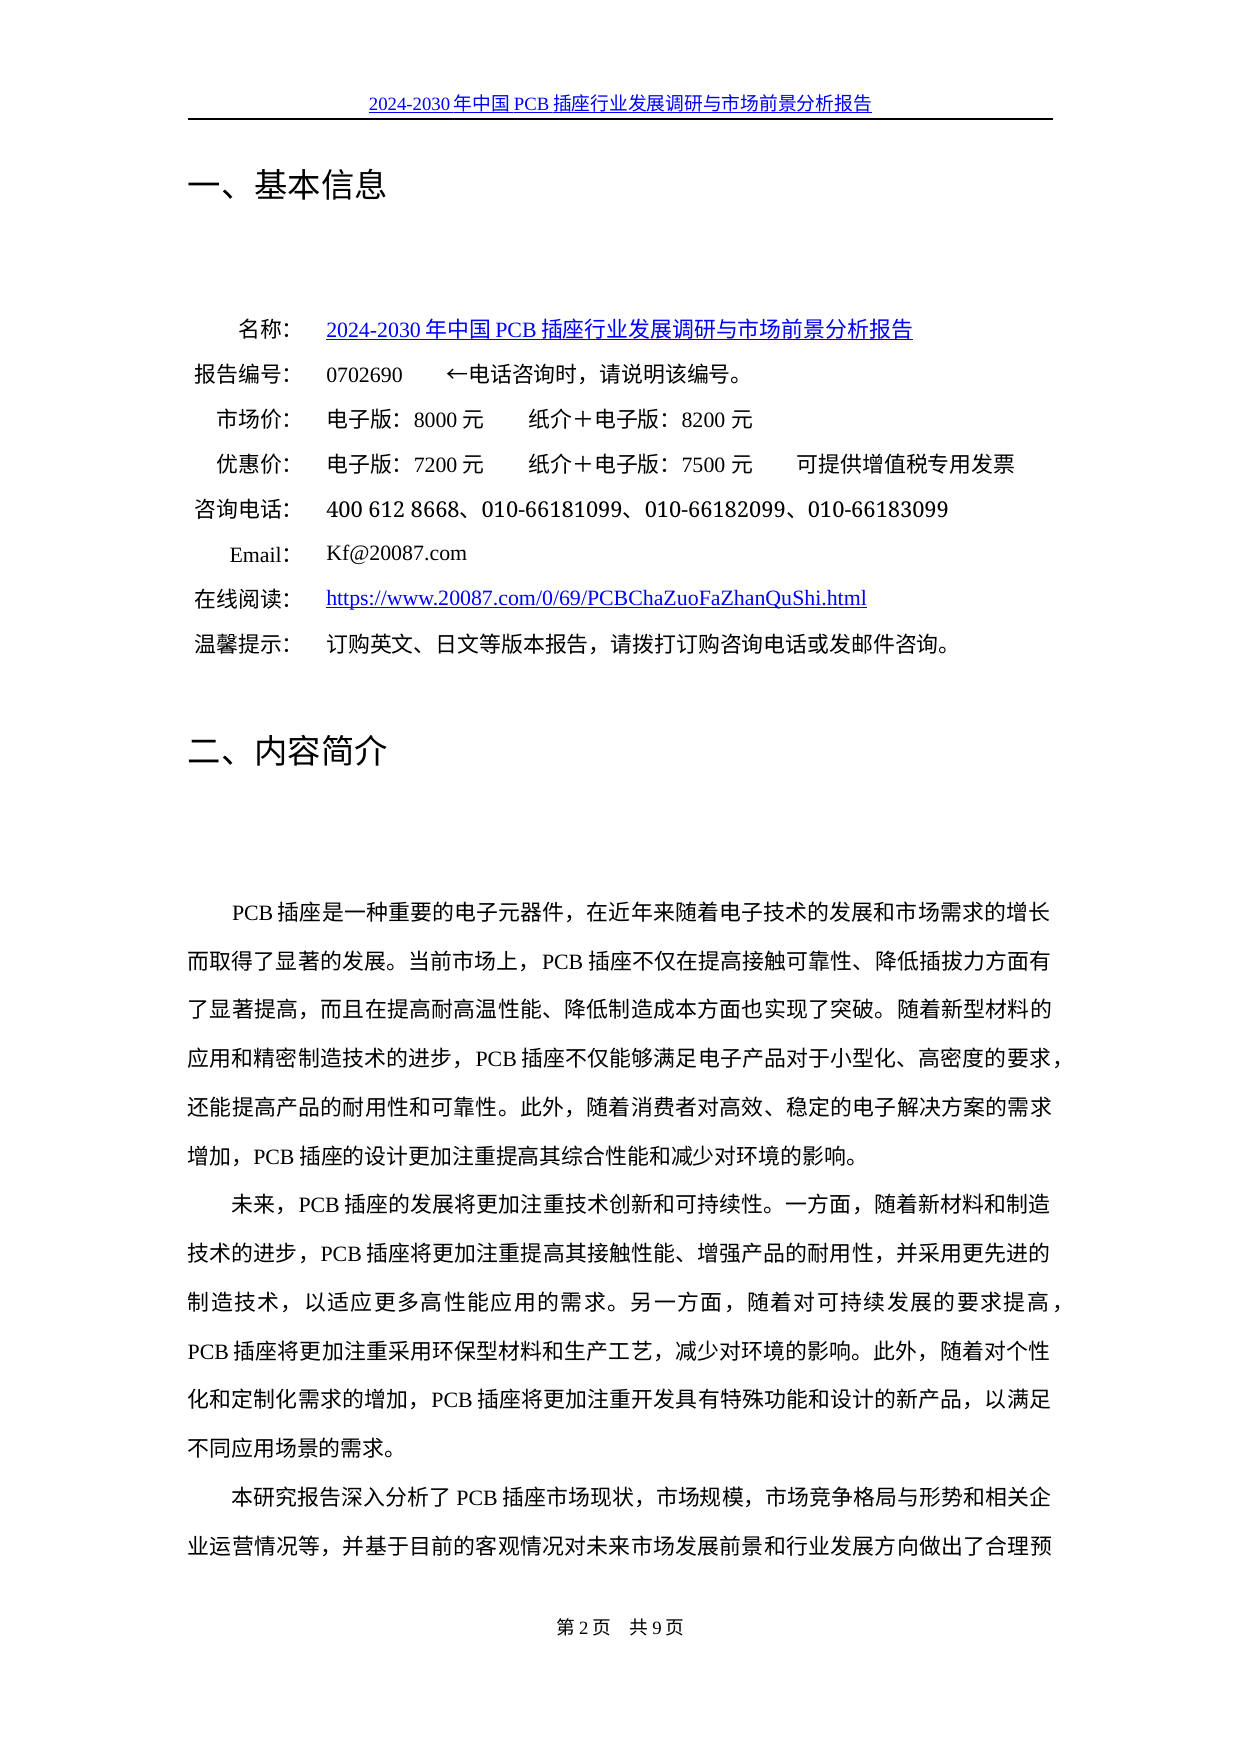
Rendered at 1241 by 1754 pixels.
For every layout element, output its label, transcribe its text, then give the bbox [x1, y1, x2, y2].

table_cell 电子版：8000 元 纸介＋电子版：8200 元 [315, 402, 1073, 447]
table_header 2024-2030年中国PCB插座行业发展调研与市场前景分析报告 [315, 312, 1073, 357]
table_cell 订购英文、日文等版本报告，请拨打订购咨询电话或发邮件咨询。 [315, 627, 1073, 672]
table_cell 400 612 8668、010-66181099、010-66182099、010-66183099 [315, 492, 1073, 537]
table_cell 在线阅读： [167, 582, 315, 627]
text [187, 894, 1053, 1561]
table_header 名称： [167, 312, 315, 357]
title 一、基本信息 [187, 150, 1053, 215]
table_cell 温馨提示： [167, 627, 315, 672]
table_cell 咨询电话： [167, 492, 315, 537]
table_cell 市场价： [167, 402, 315, 447]
table_cell [315, 582, 1073, 627]
table_cell 优惠价： [167, 447, 315, 492]
table_cell 报告编号： [167, 357, 315, 402]
table_cell 电子版：7200 元 纸介＋电子版：7500 元 可提供增值税专用发票 [315, 447, 1073, 492]
table_cell 0702690 ←电话咨询时，请说明该编号。 [315, 357, 1073, 402]
title 二、内容简介 [187, 717, 1053, 782]
table_cell Email： [167, 537, 315, 582]
table_cell Kf@20087.com [315, 537, 1073, 582]
